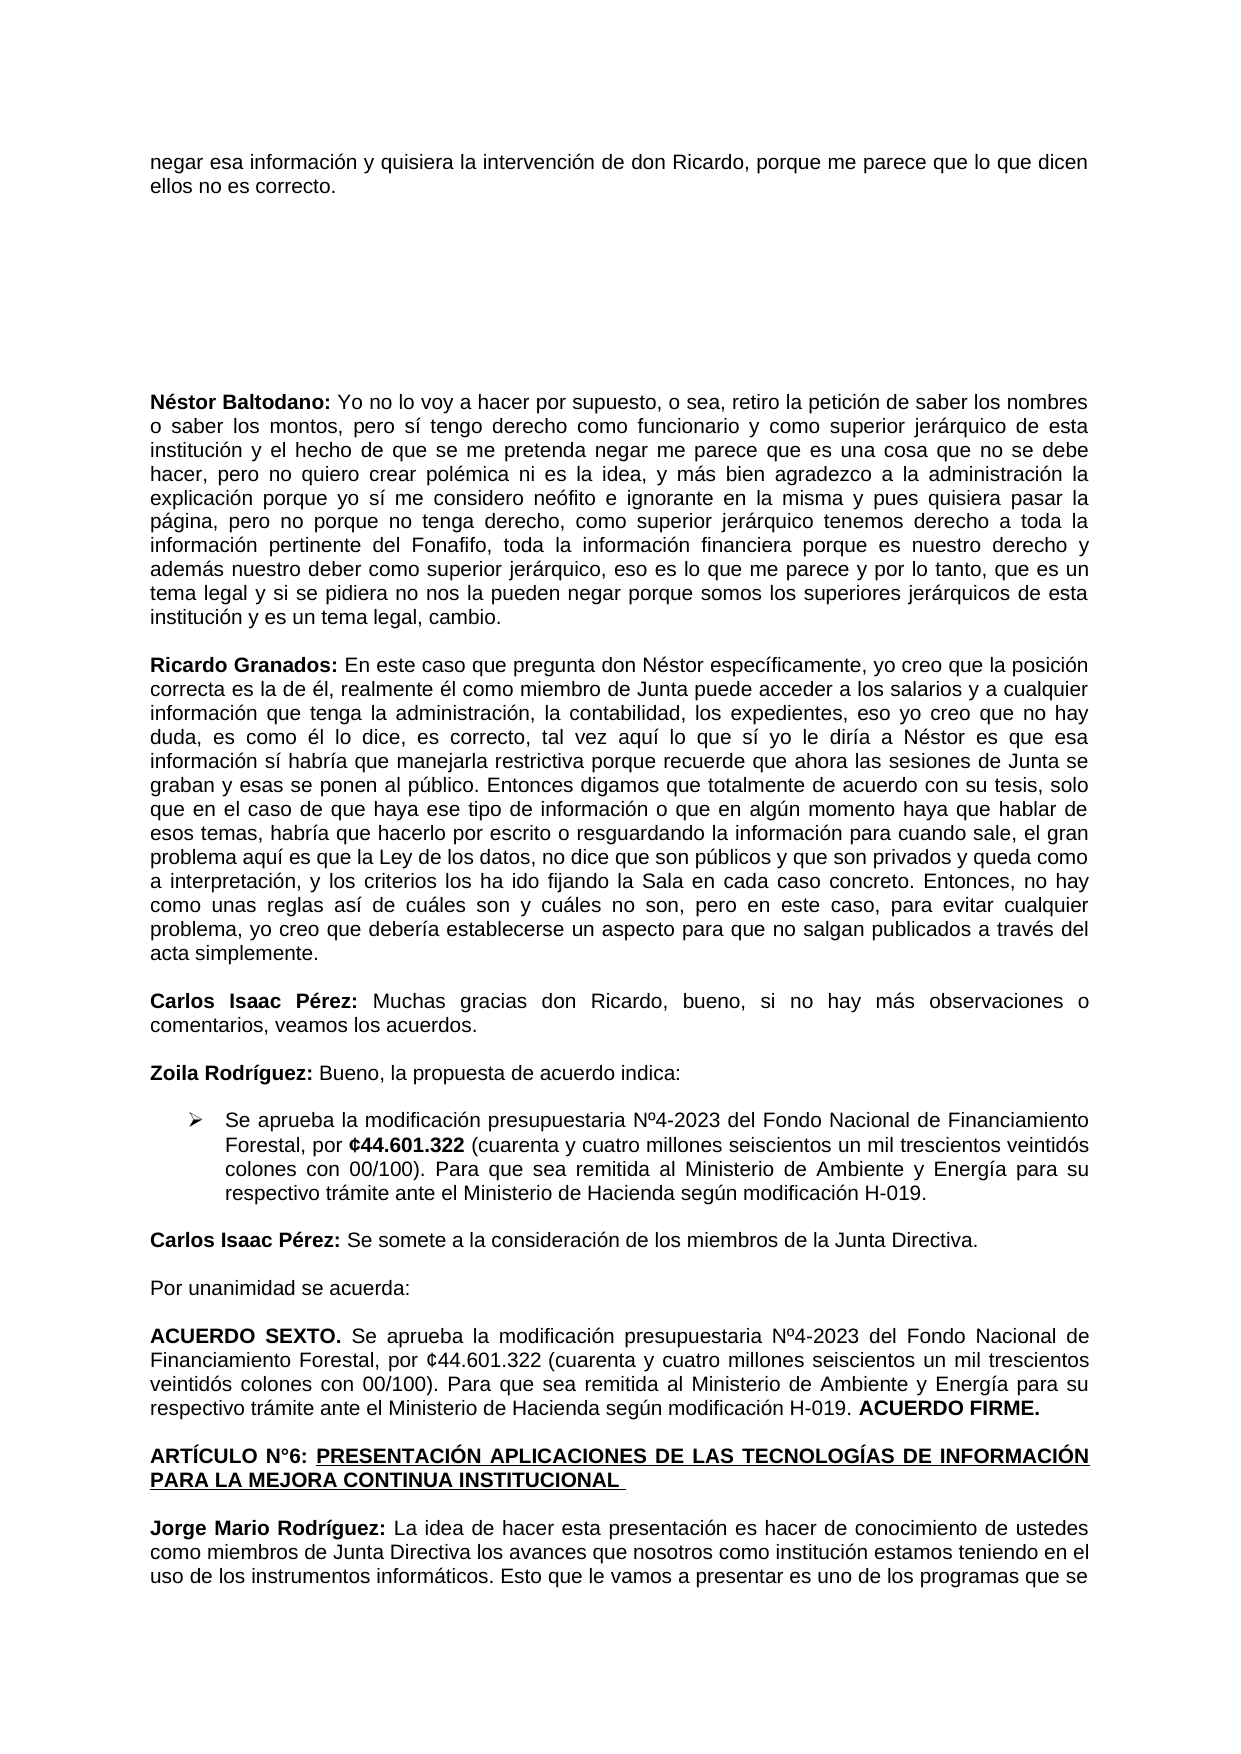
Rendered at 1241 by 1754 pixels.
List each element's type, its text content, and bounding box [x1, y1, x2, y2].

text ACUERDO SEXTO. Se aprueba la modificación presupuestaria Nº4-2023 del Fondo Nacional de Financiamiento Forestal, por ¢44.601.322 (cuarenta y cuatro millones seiscientos un mil trescientos veintidós colones con 00/100). Para que sea remitida al Ministerio de Ambiente y Energía para su respectivo trámite ante el Ministerio de Hacienda según modificación H-019. ACUERDO FIRME. [150, 1324, 1090, 1420]
text Zoila Rodríguez: Bueno, la propuesta de acuerdo indica: [150, 1036, 1090, 1084]
text Por unanimidad se acuerda: [150, 1276, 1090, 1300]
text Carlos Isaac Pérez: Muchas gracias don Ricardo, bueno, si no hay más observaciones o comentarios, veamos los acuerdos. [150, 988, 1090, 1036]
text Carlos Isaac Pérez: Se somete a la consideración de los miembros de la Junta Directiva. [150, 1204, 1090, 1252]
list Se aprueba la modificación presupuestaria Nº4-2023 del Fondo Nacional de Financiamiento Forestal, por ¢44.601.322 (cuarenta y cuatro millones seiscientos un mil trescientos veintidós colones con 00/100). Para que sea remitida al Ministerio de Ambiente y Energía para su respectivo trámite ante el Ministerio de Hacienda según modificación H-019. [187, 1108, 1090, 1204]
text ARTÍCULO N°6: PRESENTACIÓN APLICACIONES DE LAS TECNOLOGÍAS DE INFORMACIÓN PARA LA MEJORA CONTINUA INSTITUCIONAL [150, 1444, 1090, 1492]
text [150, 1516, 1090, 1588]
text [150, 150, 1090, 198]
text Néstor Baltodano: Yo no lo voy a hacer por supuesto, o sea, retiro la petición de saber los nombres o saber los montos, pero sí tengo derecho como funcionario y como superior jerárquico de esta institución y el hecho de que se me pretenda negar me parece que es una cosa que no se debe hacer, pero no quiero crear polémica ni es la idea, y más bien agradezco a la administración la explicación porque yo sí me considero neófito e ignorante en la misma y pues quisiera pasar la página, pero no porque no tenga derecho, como superior jerárquico tenemos derecho a toda la información pertinente del Fonafifo, toda la información financiera porque es nuestro derecho y además nuestro deber como superior jerárquico, eso es lo que me parece y por lo tanto, que es un tema legal y si se pidiera no nos la pueden negar porque somos los superiores jerárquicos de esta institución y es un tema legal, cambio. [150, 389, 1090, 629]
text Ricardo Granados: En este caso que pregunta don Néstor específicamente, yo creo que la posición correcta es la de él, realmente él como miembro de Junta puede acceder a los salarios y a cualquier información que tenga la administración, la contabilidad, los expedientes, eso yo creo que no hay duda, es como él lo dice, es correcto, tal vez aquí lo que sí yo le diría a Néstor es que esa información sí habría que manejarla restrictiva porque recuerde que ahora las sesiones de Junta se graban y esas se ponen al público. Entonces digamos que totalmente de acuerdo con su tesis, solo que en el caso de que haya ese tipo de información o que en algún momento haya que hablar de esos temas, habría que hacerlo por escrito o resguardando la información para cuando sale, el gran problema aquí es que la Ley de los datos, no dice que son públicos y que son privados y queda como a interpretación, y los criterios los ha ido fijando la Sala en cada caso concreto. Entonces, no hay como unas reglas así de cuáles son y cuáles no son, pero en este caso, para evitar cualquier problema, yo creo que debería establecerse un aspecto para que no salgan publicados a través del acta simplemente. [150, 629, 1090, 964]
